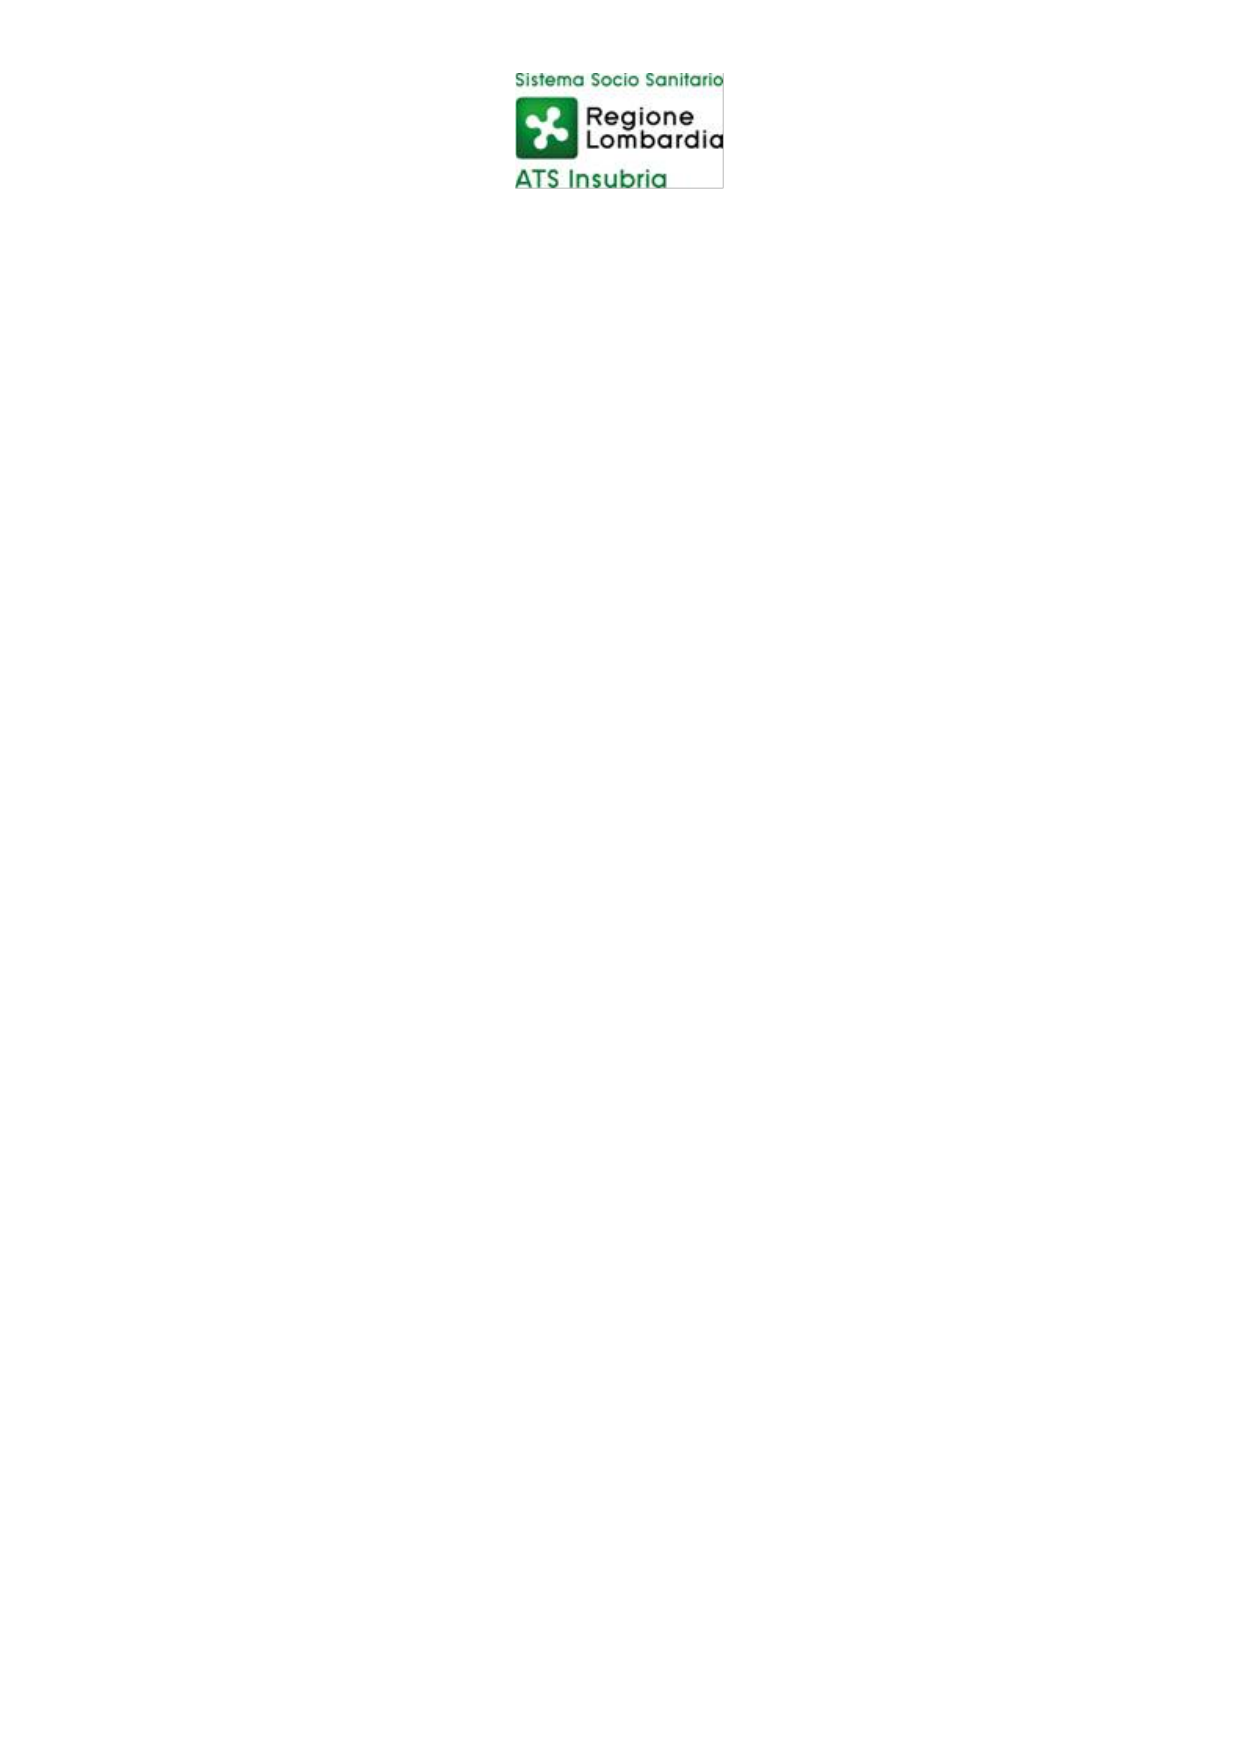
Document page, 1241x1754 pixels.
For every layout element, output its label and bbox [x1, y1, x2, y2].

picture [515, 73, 725, 190]
